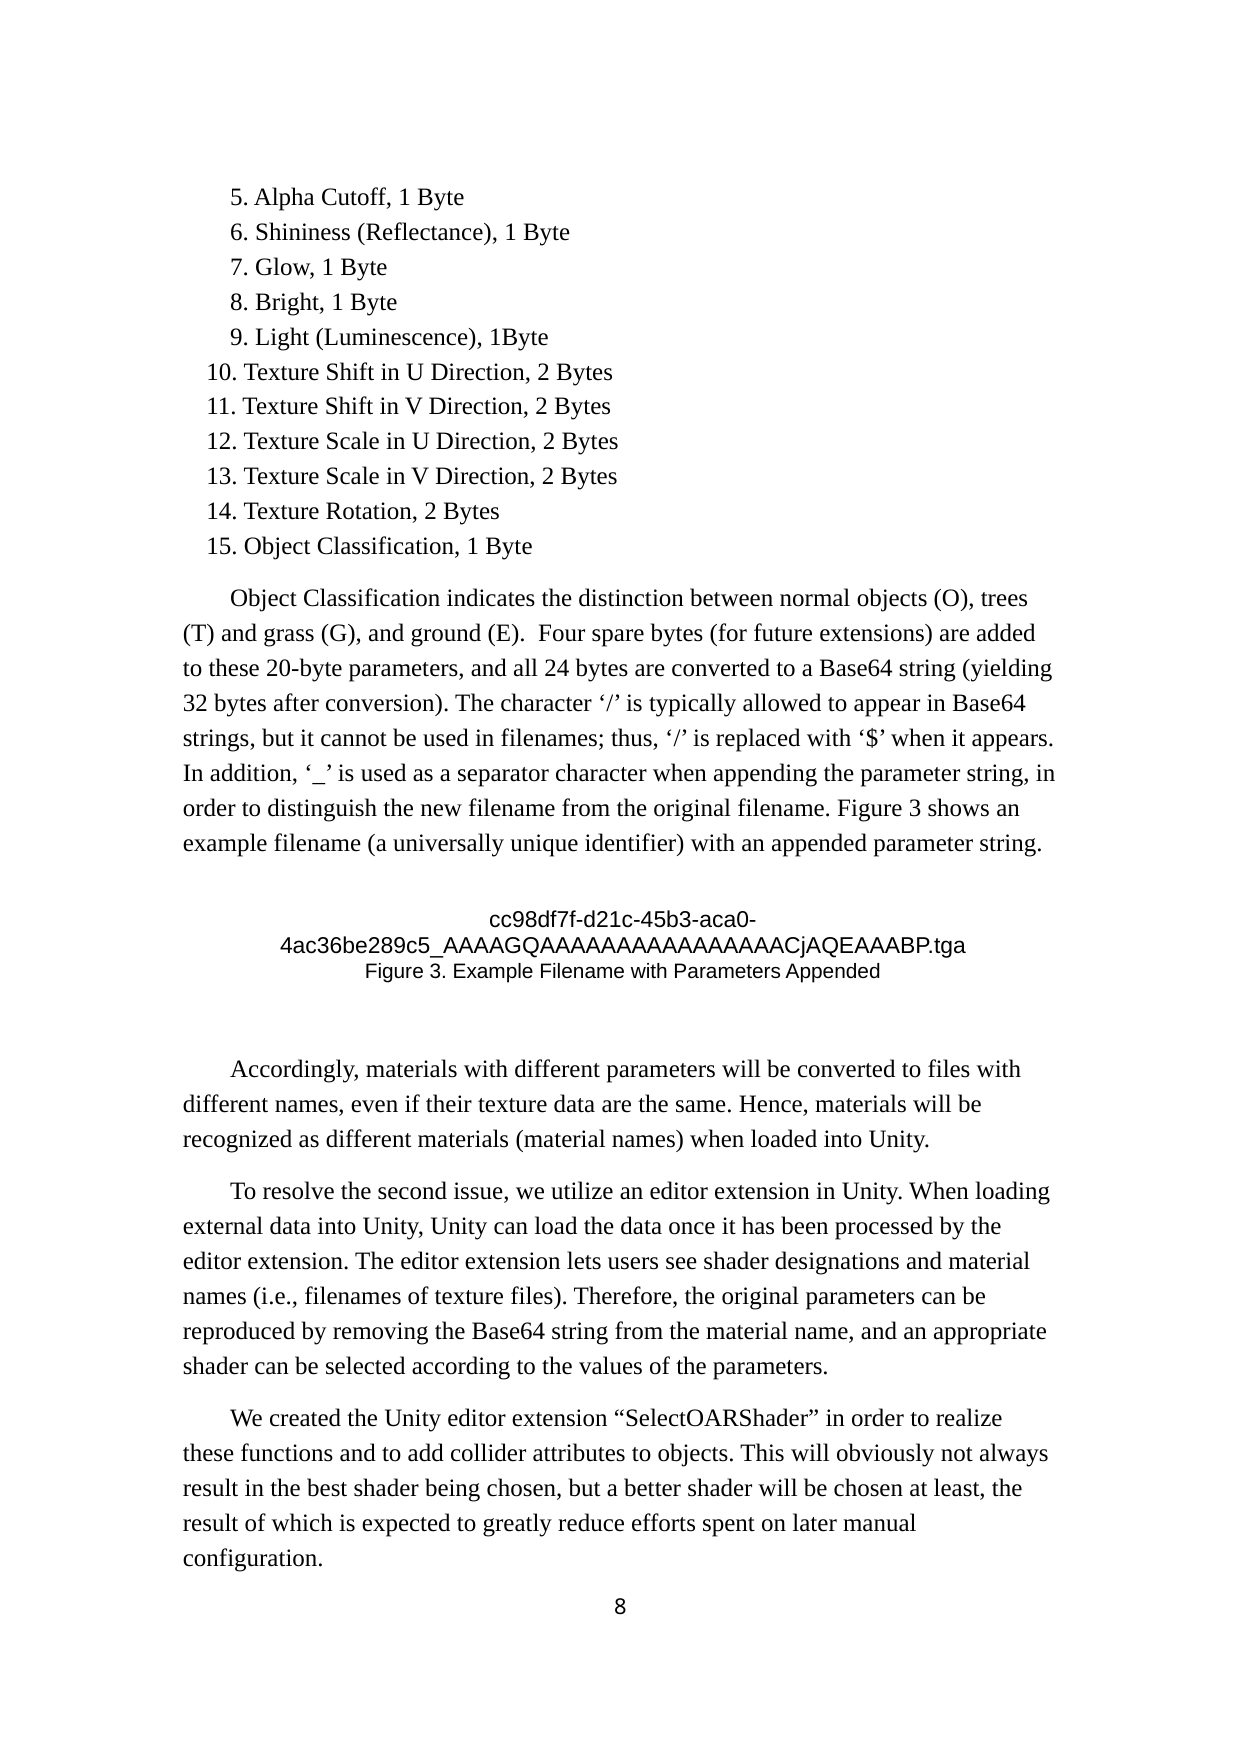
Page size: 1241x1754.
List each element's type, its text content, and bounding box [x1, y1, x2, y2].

text 8. Bright, 1 Byte [183, 284, 1057, 319]
text To resolve the second issue, we utilize an editor extension in Unity. When loading external data into Unity, Unity can load the data once it has been processed by the editor extension. The editor extension lets users see shader designations and material names (i.e., filenames of texture files). Therefore, the original parameters can be reproduced by removing the Base64 string from the material name, and an appropriate shader can be selected according to the values of the parameters. [183, 1173, 1057, 1383]
text 15. Object Classification, 1 Byte [183, 528, 1057, 563]
text We created the Unity editor extension “SelectOARShader” in order to realize these functions and to add collider attributes to objects. This will obviously not always result in the best shader being chosen, but a better shader will be chosen at least, the result of which is expected to greatly reduce efforts spent on later manual configuration. [183, 1400, 1057, 1575]
text 14. Texture Rotation, 2 Bytes [183, 493, 1057, 528]
text 13. Texture Scale in V Direction, 2 Bytes [183, 458, 1057, 493]
text 7. Glow, 1 Byte [183, 249, 1057, 284]
text 6. Shininess (Reflectance), 1 Byte [183, 214, 1057, 249]
text 5. Alpha Cutoff, 1 Byte [183, 179, 1057, 214]
text 11. Texture Shift in V Direction, 2 Bytes [183, 388, 1057, 423]
text 12. Texture Scale in U Direction, 2 Bytes [183, 423, 1057, 458]
text Object Classification indicates the distinction between normal objects (O), trees (T) and grass (G), and ground (E). Four spare bytes (for future extensions) are added to these 20-byte parameters, and all 24 bytes are converted to a Base64 string (yielding 32 bytes after conversion). The character ‘/’ is typically allowed to appear in Base64 strings, but it cannot be used in filenames; thus, ‘/’ is replaced with ‘$’ when it appears. In addition, ‘_’ is used as a separator character when appending the parameter string, in order to distinguish the new filename from the original filename. Figure 3 shows an example filename (a universally unique identifier) with an appended parameter string. [183, 580, 1057, 859]
text 10. Texture Shift in U Direction, 2 Bytes [183, 353, 1057, 388]
text 9. Light (Luminescence), 1Byte [183, 319, 1057, 353]
text Accordingly, materials with different parameters will be converted to files with different names, even if their texture data are the same. Hence, materials will be recognized as different materials (material names) when loaded into Unity. [183, 877, 1057, 1156]
